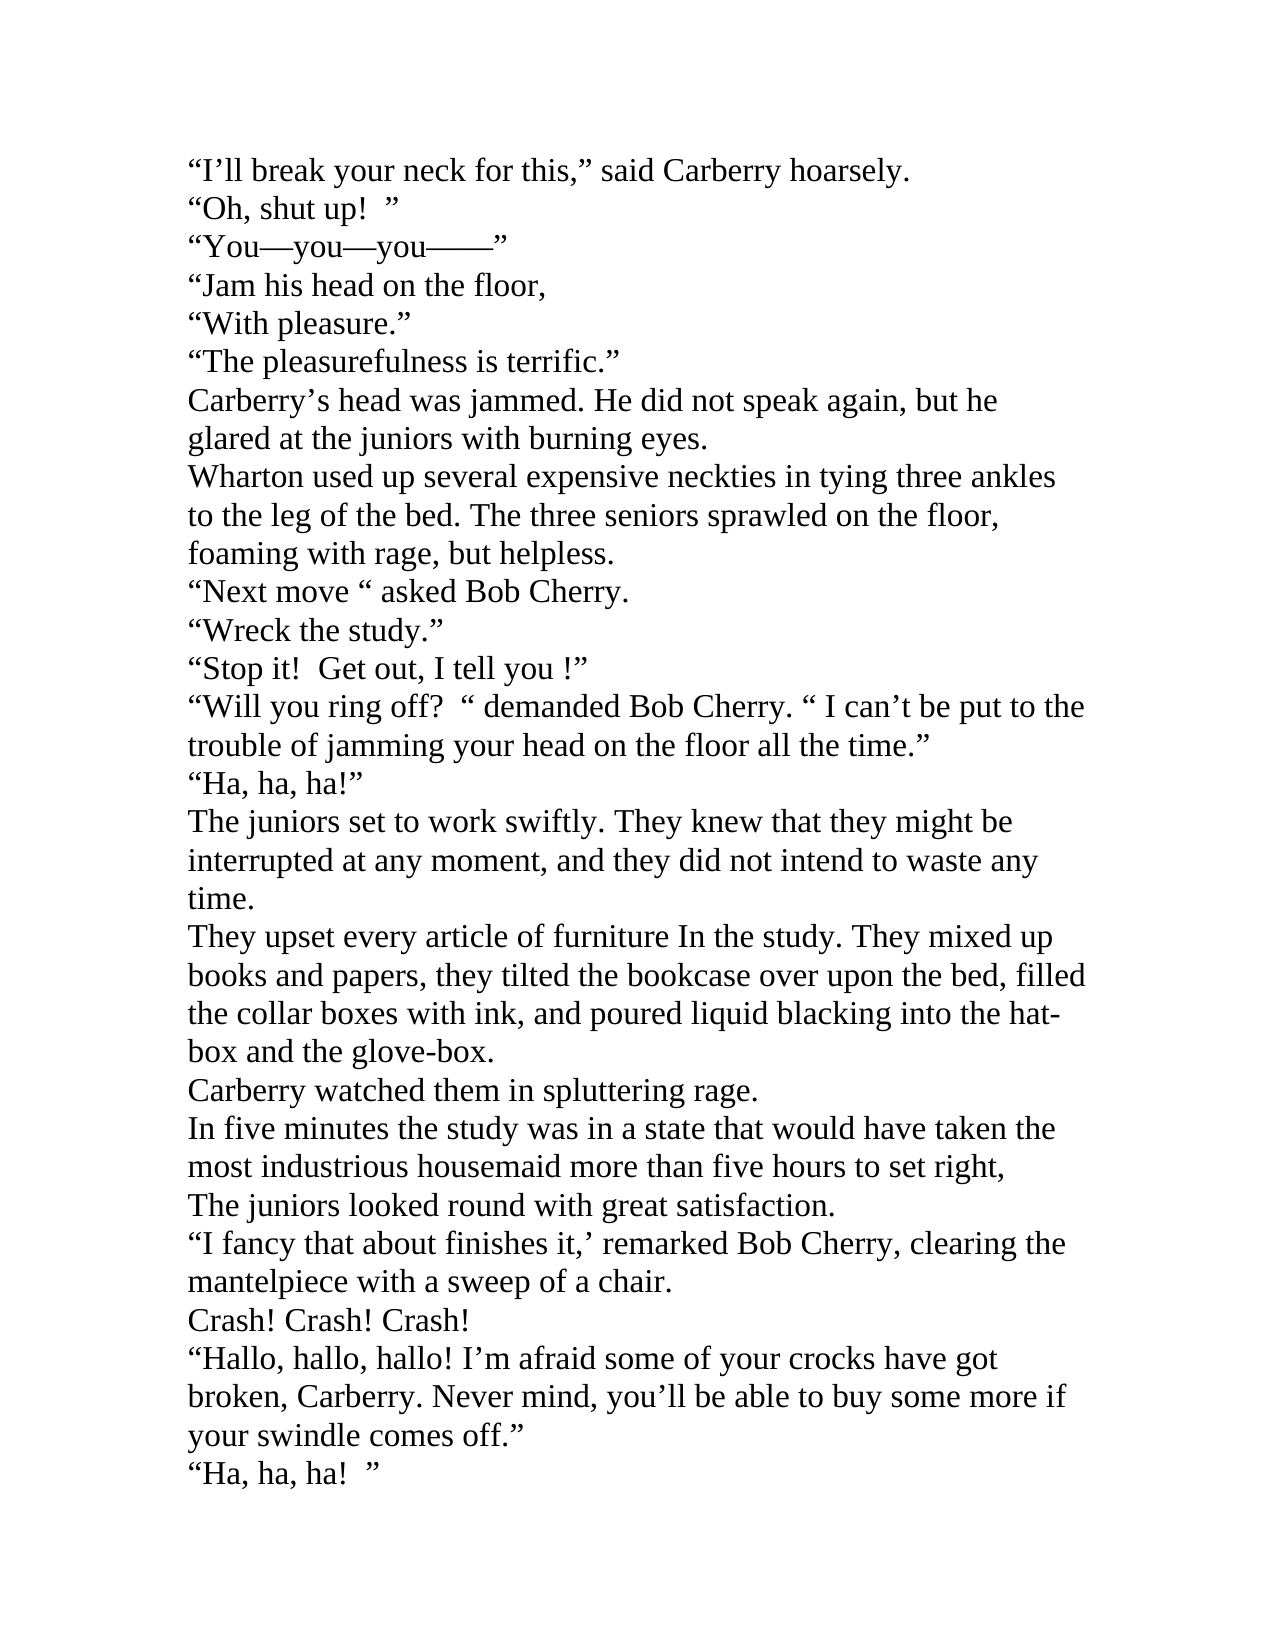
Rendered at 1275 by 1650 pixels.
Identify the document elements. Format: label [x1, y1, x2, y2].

text [187, 150, 1087, 1492]
